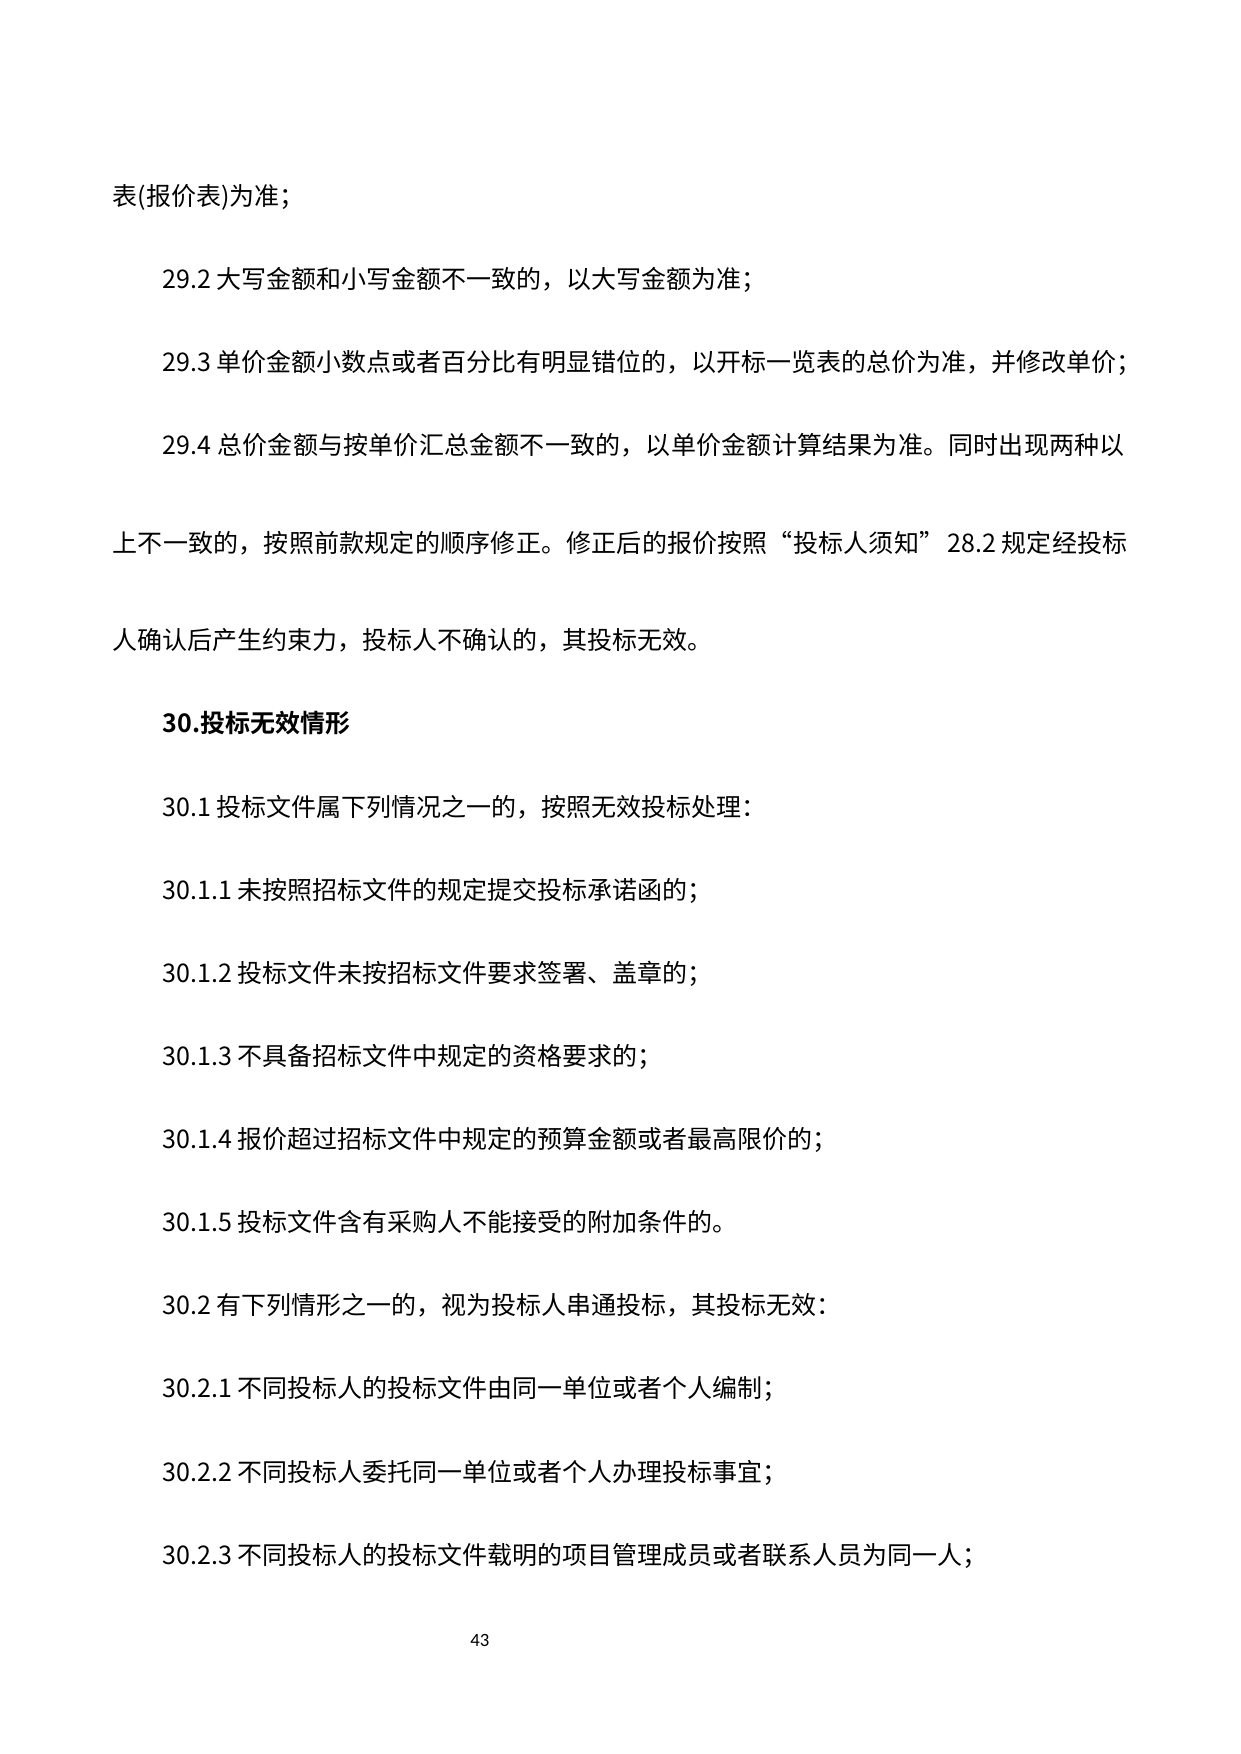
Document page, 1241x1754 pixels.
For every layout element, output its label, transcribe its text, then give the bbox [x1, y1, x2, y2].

text 30.1.5 投标文件含有采购人不能接受的附加条件的。 [112, 1188, 1128, 1253]
text 30.1.2 投标文件未按招标文件要求签署、盖章的； [112, 939, 1128, 1004]
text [112, 162, 1128, 227]
text 30.2.1 不同投标人的投标文件由同一单位或者个人编制； [112, 1354, 1128, 1419]
text 30.2.2 不同投标人委托同一单位或者个人办理投标事宜； [112, 1438, 1128, 1503]
text 30.2 有下列情形之一的，视为投标人串通投标，其投标无效： [112, 1271, 1128, 1336]
text 30.1.1 未按照招标文件的规定提交投标承诺函的； [112, 856, 1128, 921]
text 29.3 单价金额小数点或者百分比有明显错位的，以开标一览表的总价为准，并修改单价； [112, 328, 1128, 393]
text 30.1 投标文件属下列情况之一的，按照无效投标处理： [112, 773, 1128, 838]
text 30.投标无效情形 [112, 689, 1128, 754]
text 30.1.4 报价超过招标文件中规定的预算金额或者最高限价的； [112, 1105, 1128, 1170]
text 29.4 总价金额与按单价汇总金额不一致的，以单价金额计算结果为准。同时出现两种以上不一致的，按照前款规定的顺序修正。修正后的报价按照“投标人须知”28.2规定经投标人确认后产生约束力，投标人不确认的，其投标无效。 [112, 411, 1128, 671]
text 29.2 大写金额和小写金额不一致的，以大写金额为准； [112, 245, 1128, 310]
text 30.2.3 不同投标人的投标文件载明的项目管理成员或者联系人员为同一人； [112, 1521, 1128, 1586]
text 30.1.3 不具备招标文件中规定的资格要求的； [112, 1022, 1128, 1087]
